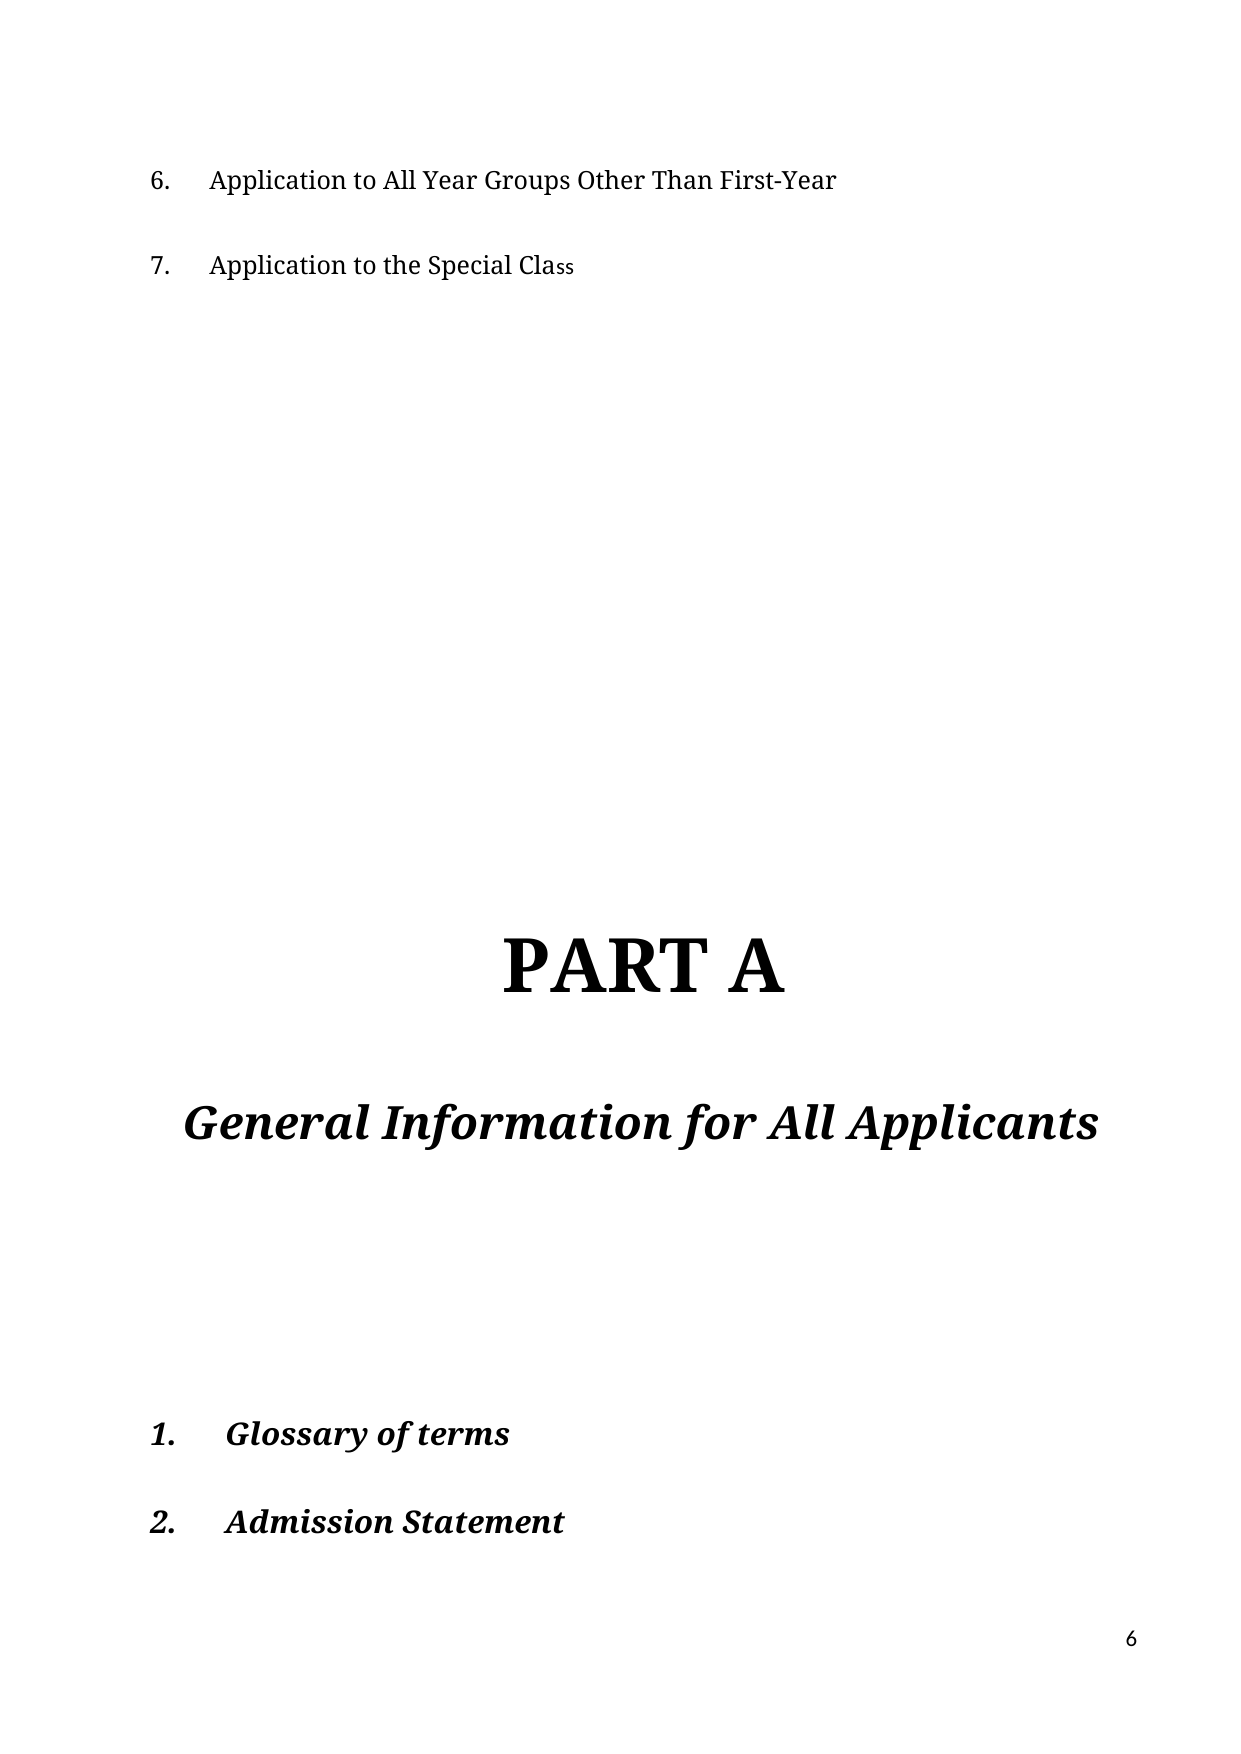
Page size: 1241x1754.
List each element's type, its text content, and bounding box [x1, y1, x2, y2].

list Application to All Year Groups Other Than First-Year [150, 162, 1137, 197]
text PART A [150, 912, 1137, 1015]
text 1. Glossary of terms [150, 1412, 1137, 1454]
text General Information for All Applicants [150, 1091, 1137, 1153]
list Application to the Special Class [150, 248, 1137, 282]
text 2. Admission Statement [150, 1501, 1137, 1543]
